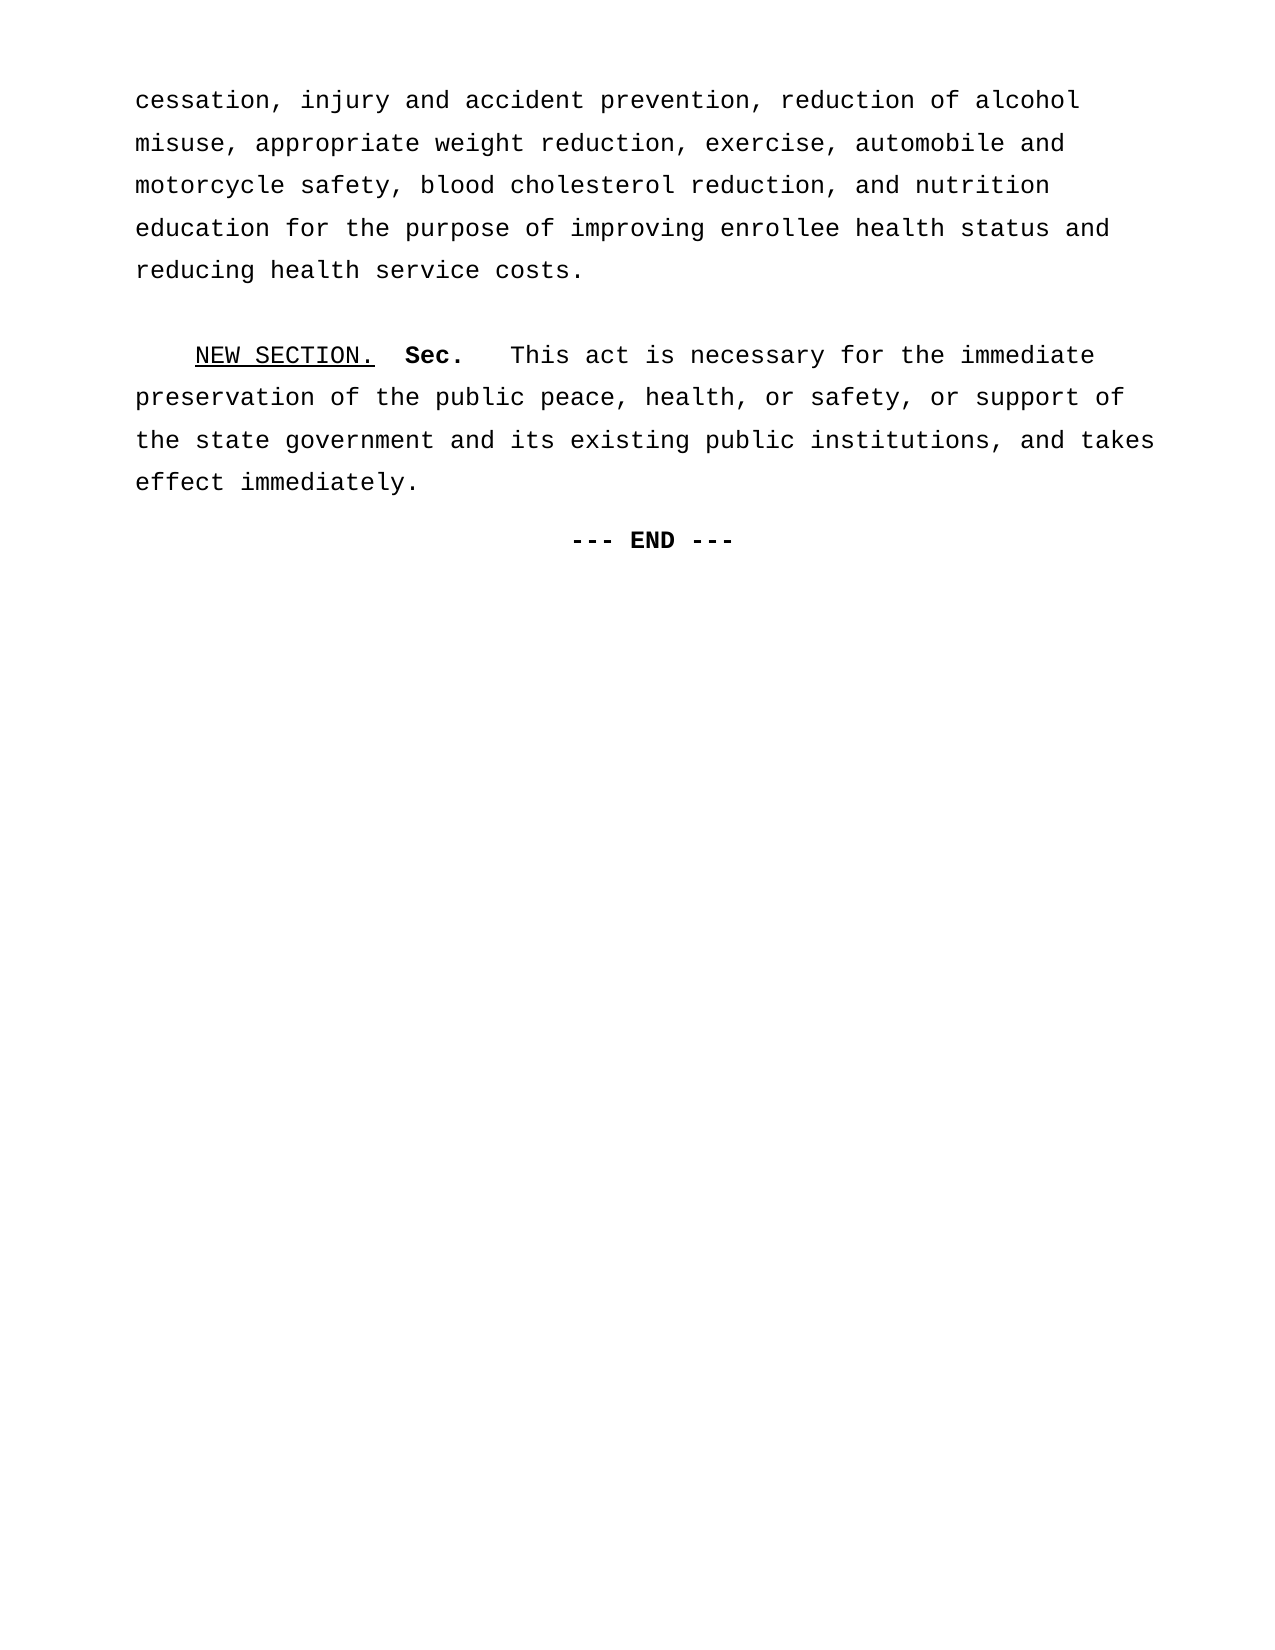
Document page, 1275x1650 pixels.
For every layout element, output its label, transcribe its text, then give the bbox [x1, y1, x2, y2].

text --- END --- [135, 527, 1170, 556]
text NEW SECTION. Sec. This act is necessary for the immediate preservation of the public peace, health, or safety, or support of the state government and its existing public institutions, and takes effect immediately. [135, 329, 1170, 499]
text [135, 75, 1170, 287]
